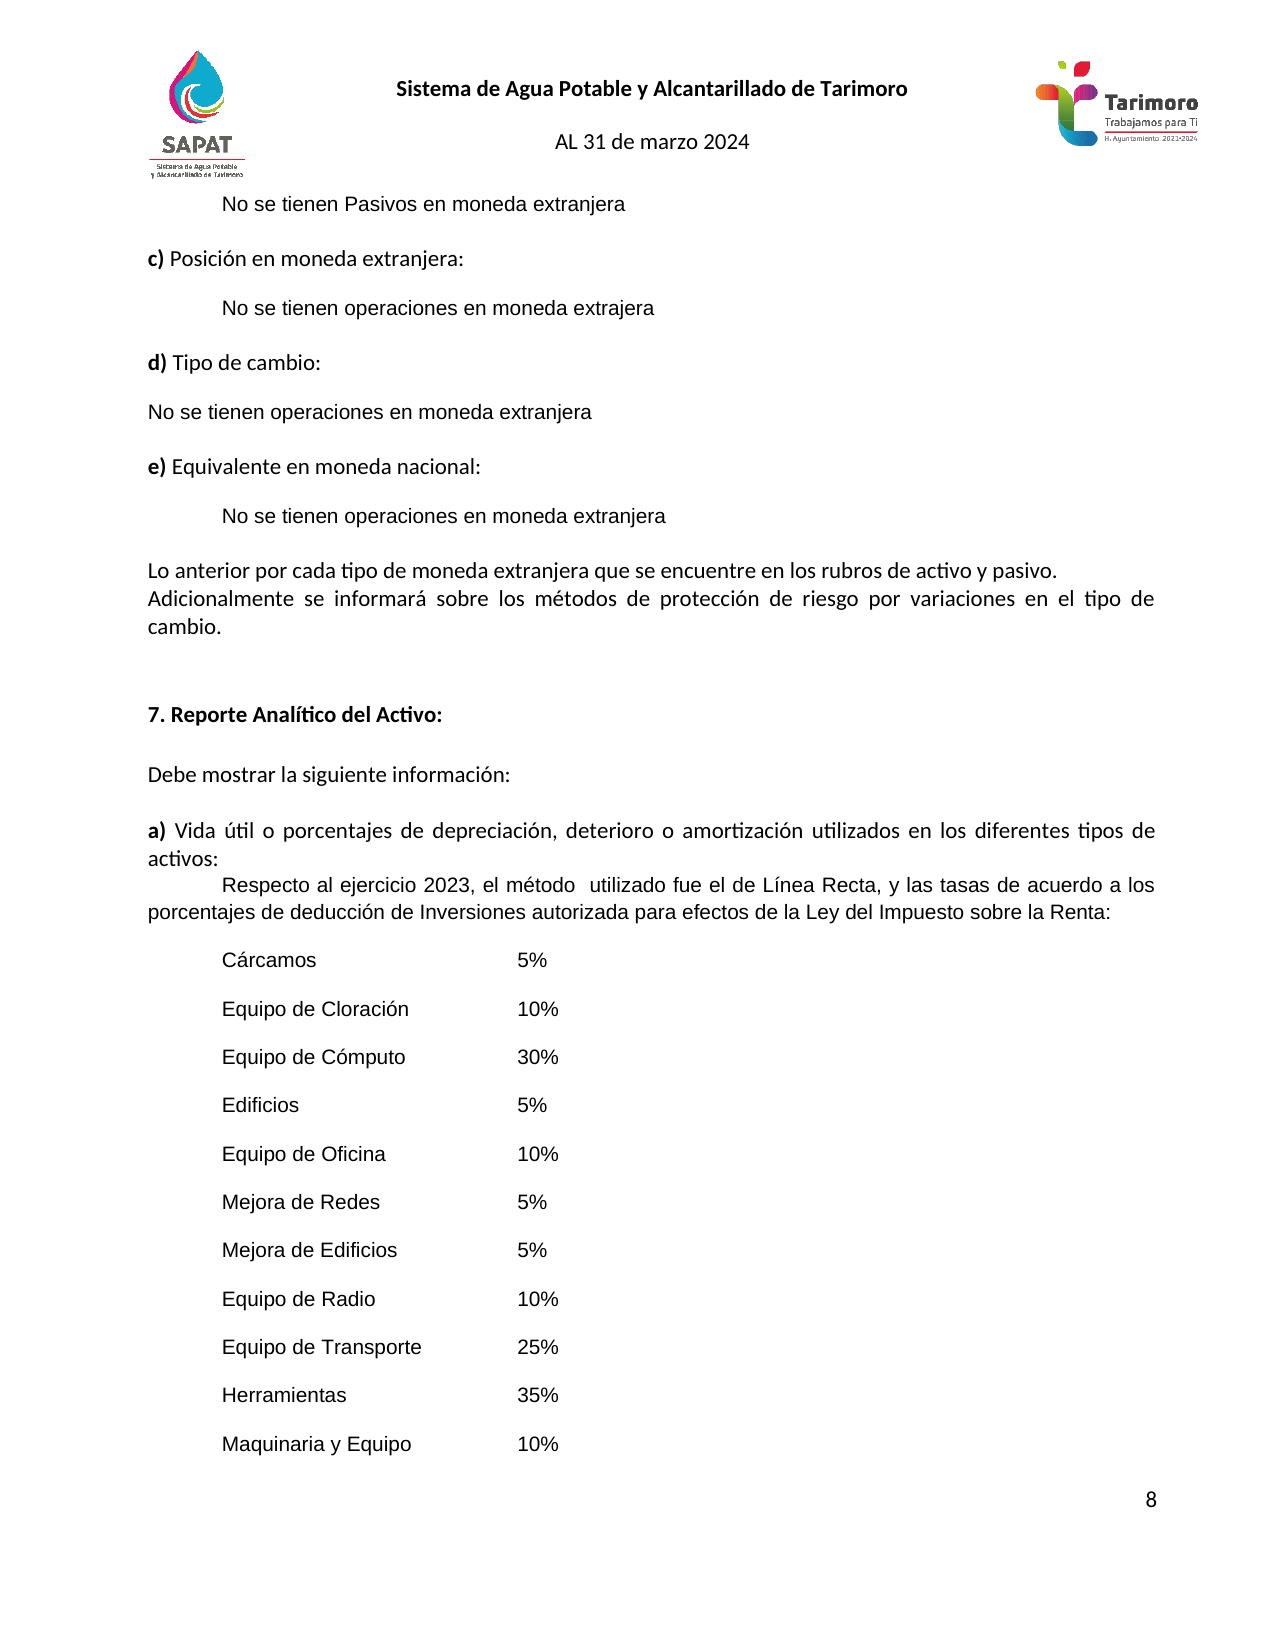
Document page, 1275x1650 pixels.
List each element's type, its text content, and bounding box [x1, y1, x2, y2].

text Equipo de Cloración 10% [148, 997, 1157, 1021]
text No se tienen operaciones en moneda extranjera [222, 504, 1157, 528]
text c) Posición en moneda extranjera: [148, 244, 1157, 272]
text Edificios 5% [148, 1093, 1157, 1117]
text Equipo de Transporte 25% [148, 1335, 1157, 1359]
text Equipo de Radio 10% [148, 1287, 1157, 1311]
text Adicionalmente se informará sobre los métodos de protección de riesgo por variaciones en el tipo de cambio. [148, 584, 1157, 640]
text No se tienen operaciones en moneda extrajera [222, 296, 1157, 320]
text Debe mostrar la siguiente información: [148, 760, 1157, 788]
text d) Tipo de cambio: [148, 348, 1157, 376]
text No se tienen operaciones en moneda extranjera [148, 400, 1157, 424]
text Mejora de Redes 5% [148, 1190, 1157, 1214]
text Herramientas 35% [148, 1383, 1157, 1407]
picture [147, 44, 248, 183]
text Equipo de Oficina 10% [148, 1142, 1157, 1166]
text Equipo de Cómputo 30% [148, 1045, 1157, 1069]
text Mejora de Edificios 5% [148, 1238, 1157, 1262]
text Lo anterior por cada tipo de moneda extranjera que se encuentre en los rubros de activo y pasivo. [148, 556, 1157, 584]
text e) Equivalente en moneda nacional: [148, 452, 1157, 480]
text a) Vida útil o porcentajes de depreciación, deterioro o amortización utilizados en los diferentes tipos de activos: [148, 816, 1157, 872]
text No se tienen Pasivos en moneda extranjera [222, 192, 1157, 216]
subtitle 7. Reporte Analítico del Activo: [148, 700, 1157, 728]
text Respecto al ejercicio 2023, el método utilizado fue el de Línea Recta, y las tasas de acuerdo a los porcentajes de deducción de Inversiones autorizada para efectos de la Ley del Impuesto sobre la Renta: [148, 872, 1157, 924]
text Cárcamos 5% [148, 948, 1157, 972]
text Maquinaria y Equipo 10% [148, 1432, 1157, 1456]
picture [1030, 54, 1205, 153]
